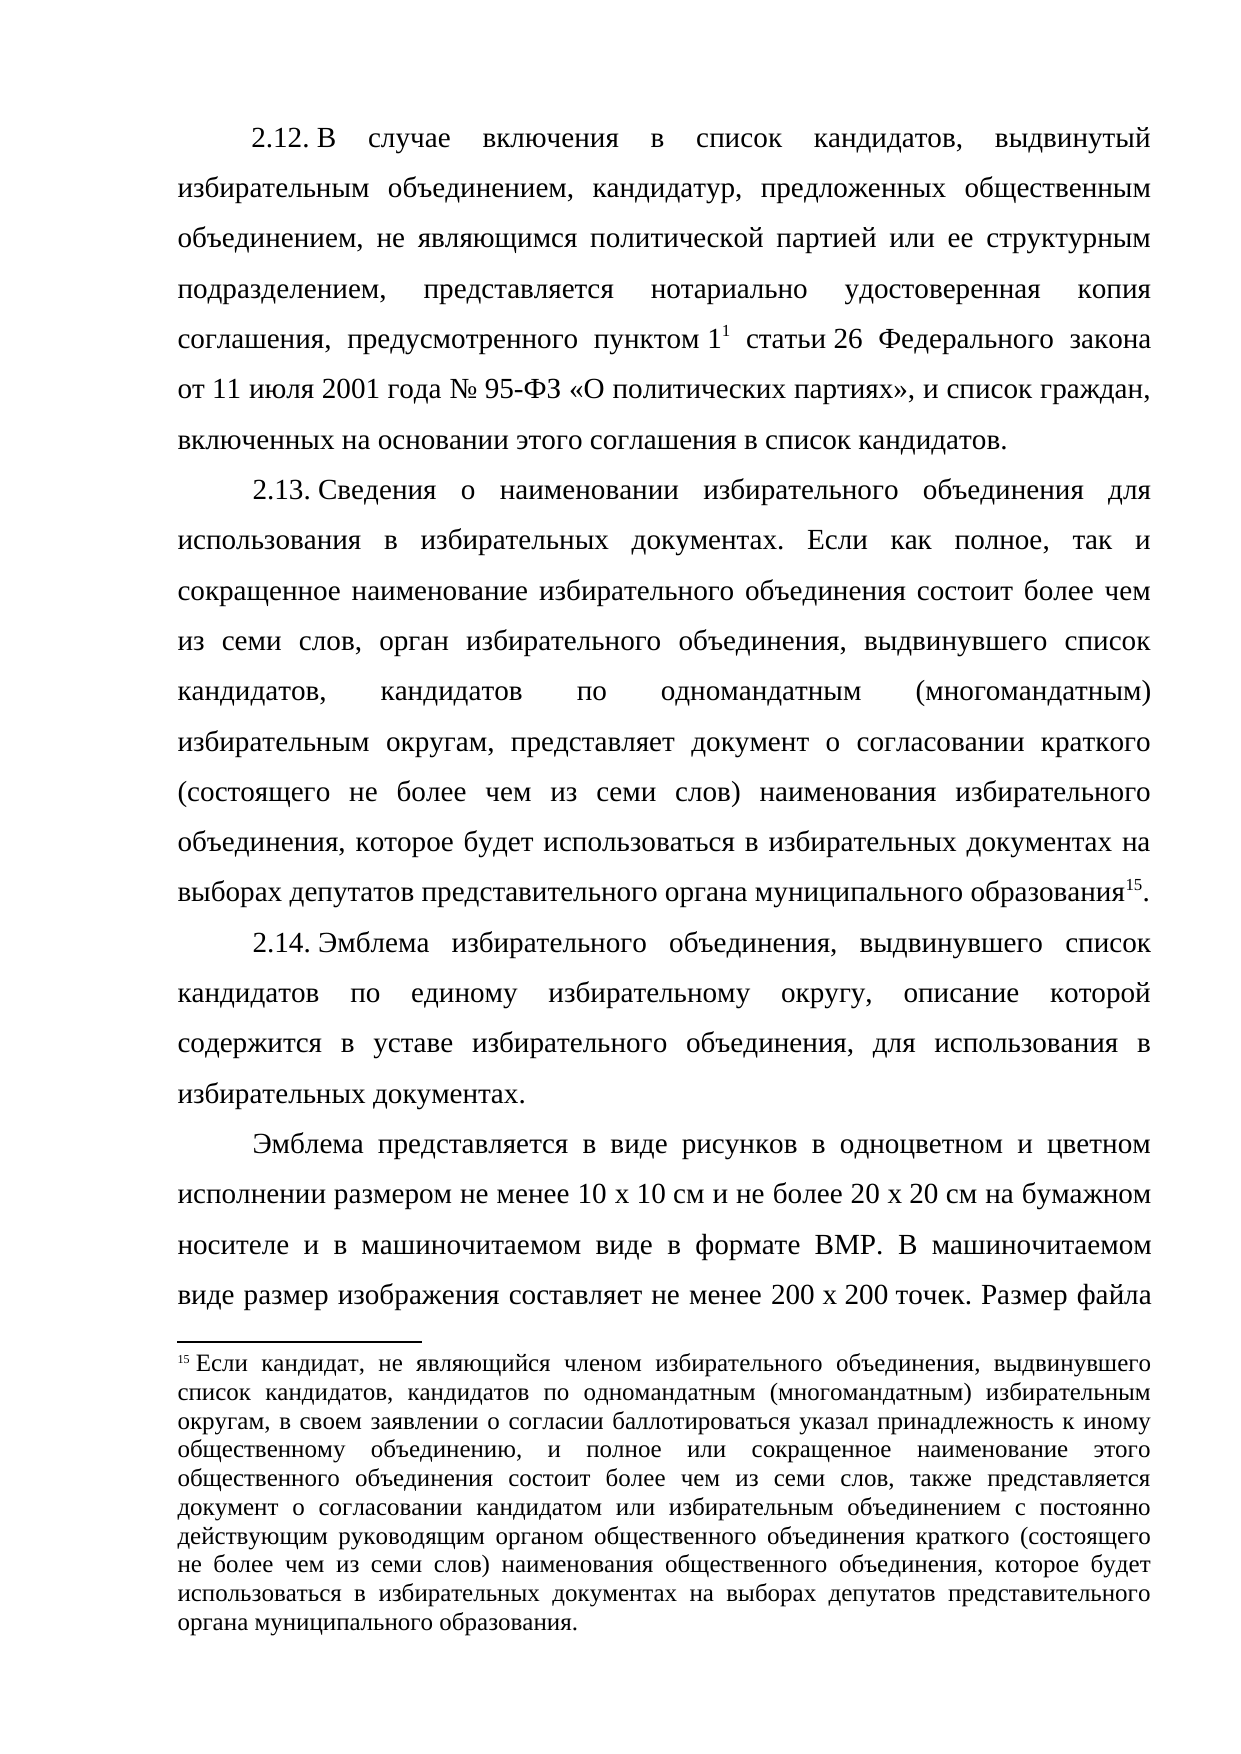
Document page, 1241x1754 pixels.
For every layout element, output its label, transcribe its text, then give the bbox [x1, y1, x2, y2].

text 2.14. Эмблема избирательного объединения, выдвинувшего список кандидатов по единому избирательному округу, описание которой содержится в уставе избирательного объединения, для использования в избирательных документах. [177, 925, 1152, 1109]
text 2.12. В случае включения в список кандидатов, выдвинутый избирательным объединением, кандидатур, предложенных общественным объединением, не являющимся политической партией или ее структурным подразделением, представляется нотариально удостоверенная копия соглашения, предусмотренного пунктом 11 статьи 26 Федерального закона от 11 июля 2001 года № 95-ФЗ «О политических партиях», и список граждан, включенных на основании этого соглашения в список кандидатов. [177, 120, 1152, 455]
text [177, 1126, 1152, 1311]
text 2.13. Сведения о наименовании избирательного объединения для использования в избирательных документах. Если как полное, так и сокращенное наименование избирательного объединения состоит более чем из семи слов, орган избирательного объединения, выдвинувшего список кандидатов, кандидатов по одномандатным (многомандатным) избирательным округам, представляет документ о согласовании краткого (состоящего не более чем из семи слов) наименования избирательного объединения, которое будет использоваться в избирательных документах на выборах депутатов представительного органа муниципального образования. [177, 472, 1152, 908]
